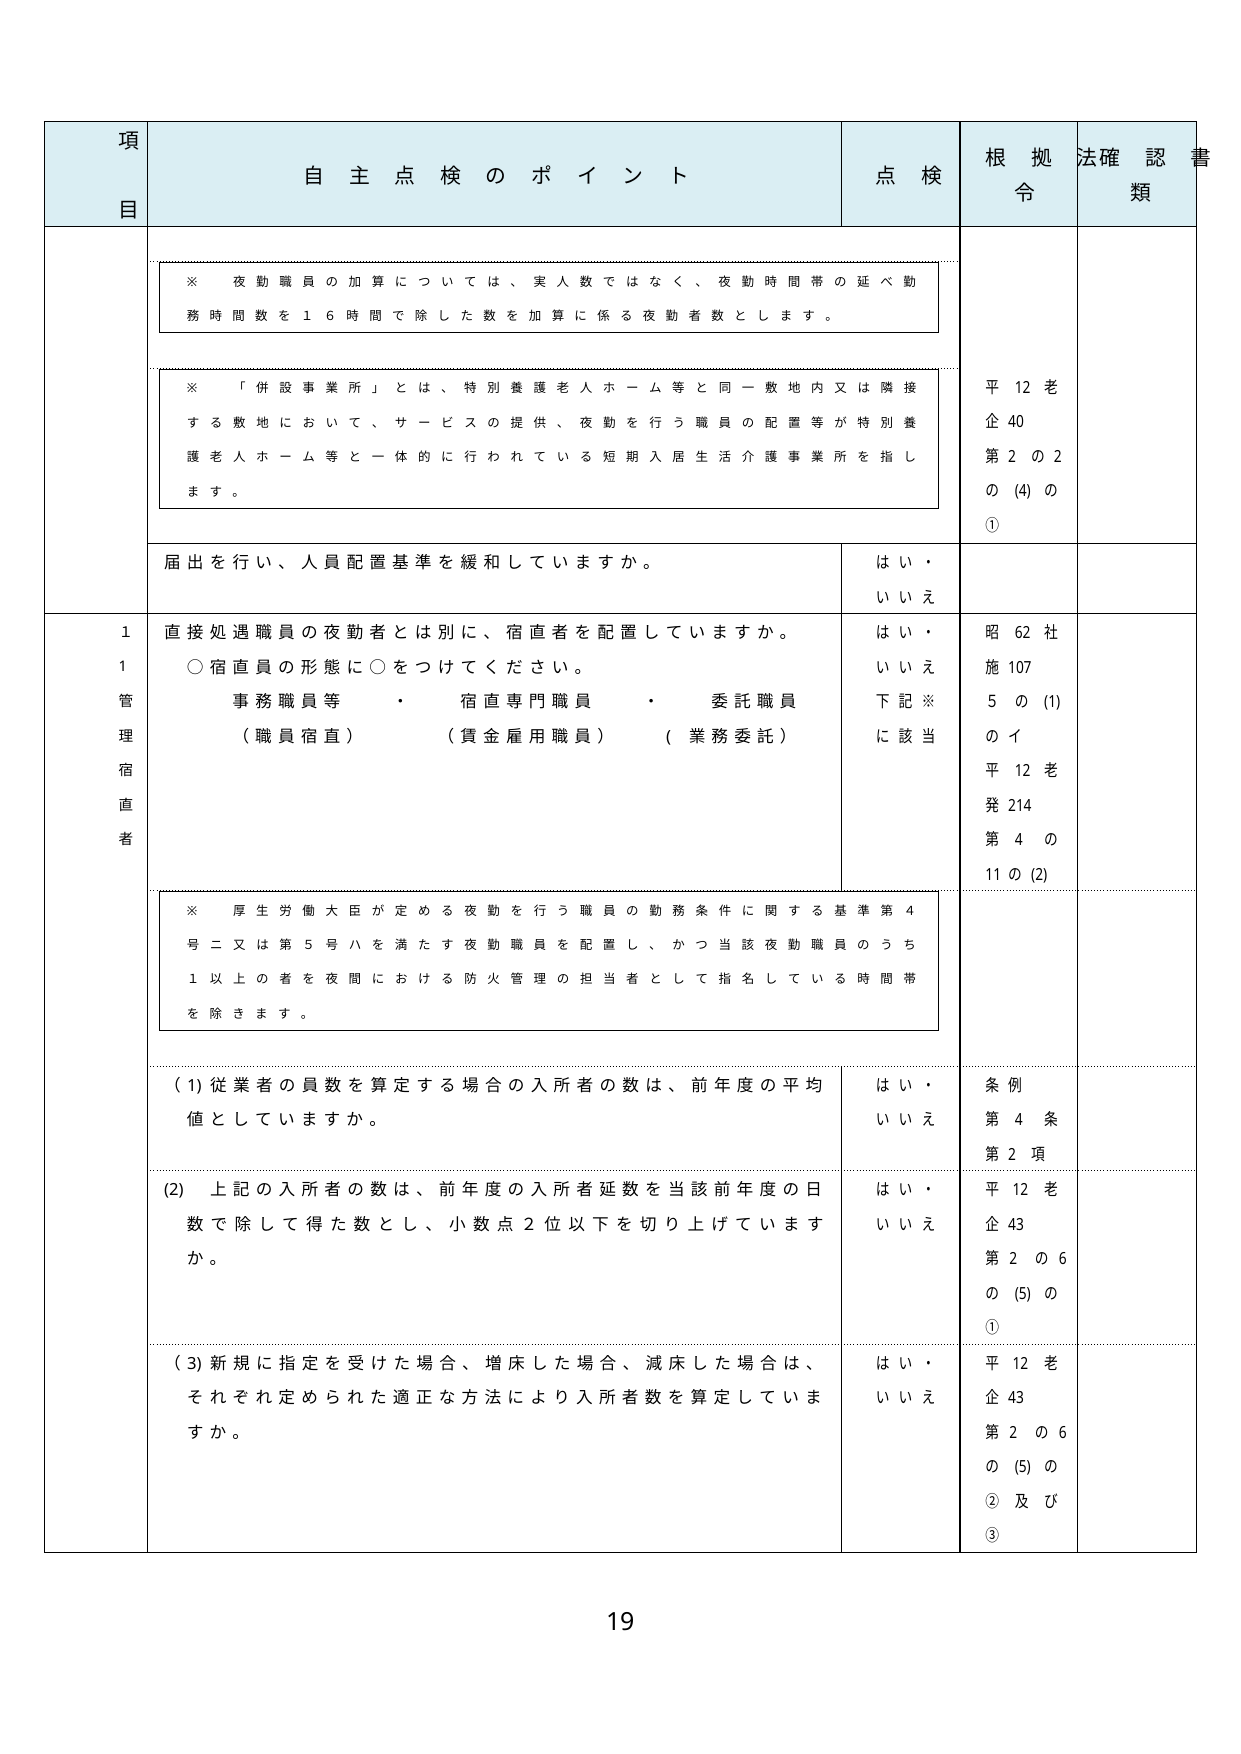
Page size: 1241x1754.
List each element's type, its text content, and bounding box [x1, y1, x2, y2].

table_header 点 検 [842, 122, 959, 226]
table_cell [148, 261, 959, 368]
table_cell [961, 544, 1077, 613]
table_cell [148, 890, 959, 1066]
table_cell [1078, 1344, 1196, 1552]
table_cell [1078, 890, 1196, 1066]
table_cell [1078, 544, 1196, 613]
table_cell はい・いいえ [842, 1066, 959, 1170]
table_cell 昭62社施107 ５の(1)のイ 平12老発214 第4の11の(2) [961, 614, 1077, 890]
table_cell [148, 227, 959, 261]
table_cell （1) 従業者の員数を算定する場合の入所者の数は、前年度の平均値としていますか。 [148, 1066, 841, 1170]
table_cell はい・いいえ [842, 544, 959, 613]
table_cell [961, 890, 1077, 1066]
table_cell （3) 新規に指定を受けた場合、増床した場合、減床した場合は、それぞれ定められた適正な方法により入所者数を算定していますか。 [148, 1344, 841, 1552]
table_header 確認書類 [1078, 122, 1196, 226]
table_cell はい・いいえ 下記※に該当 [842, 614, 959, 890]
table_cell １1 管理宿直者 [45, 614, 147, 1552]
table_cell [148, 368, 959, 543]
table_header 自 主 点 検 の ポ イ ン ト [148, 122, 841, 226]
table_cell [1078, 614, 1196, 890]
table_cell [1078, 1066, 1196, 1170]
table_cell 平12 老企43 第2 の6 の(5)の① [961, 1170, 1077, 1344]
table_cell 平12 老企43 第2 の6 の(5)の②及び③ [961, 1344, 1077, 1552]
table_cell (2) 上記の入所者の数は、前年度の入所者延数を当該前年度の日数で除して得た数とし、小数点２位以下を切り上げていますか。 [148, 1170, 841, 1344]
table_cell 直接処遇職員の夜勤者とは別に、宿直者を配置していますか。 ○宿直員の形態に○をつけてください。 事務職員等 ・ 宿直専門職員 ・ 委託職員 （職員宿直） （賃金雇用職員） (業務委託） [148, 614, 841, 890]
table_cell 条例 第4条第2 項 [961, 1066, 1077, 1170]
table_header 項 目 [45, 122, 147, 226]
table_cell はい・いいえ [842, 1344, 959, 1552]
table_cell 届出を行い、人員配置基準を緩和していますか。 [148, 544, 841, 613]
table_header 根拠法令 [961, 122, 1077, 226]
table_cell はい・いいえ [842, 1170, 959, 1344]
table_cell 平12老企40 第2の2の(4)の① [961, 368, 1077, 543]
table_cell [1078, 1170, 1196, 1344]
